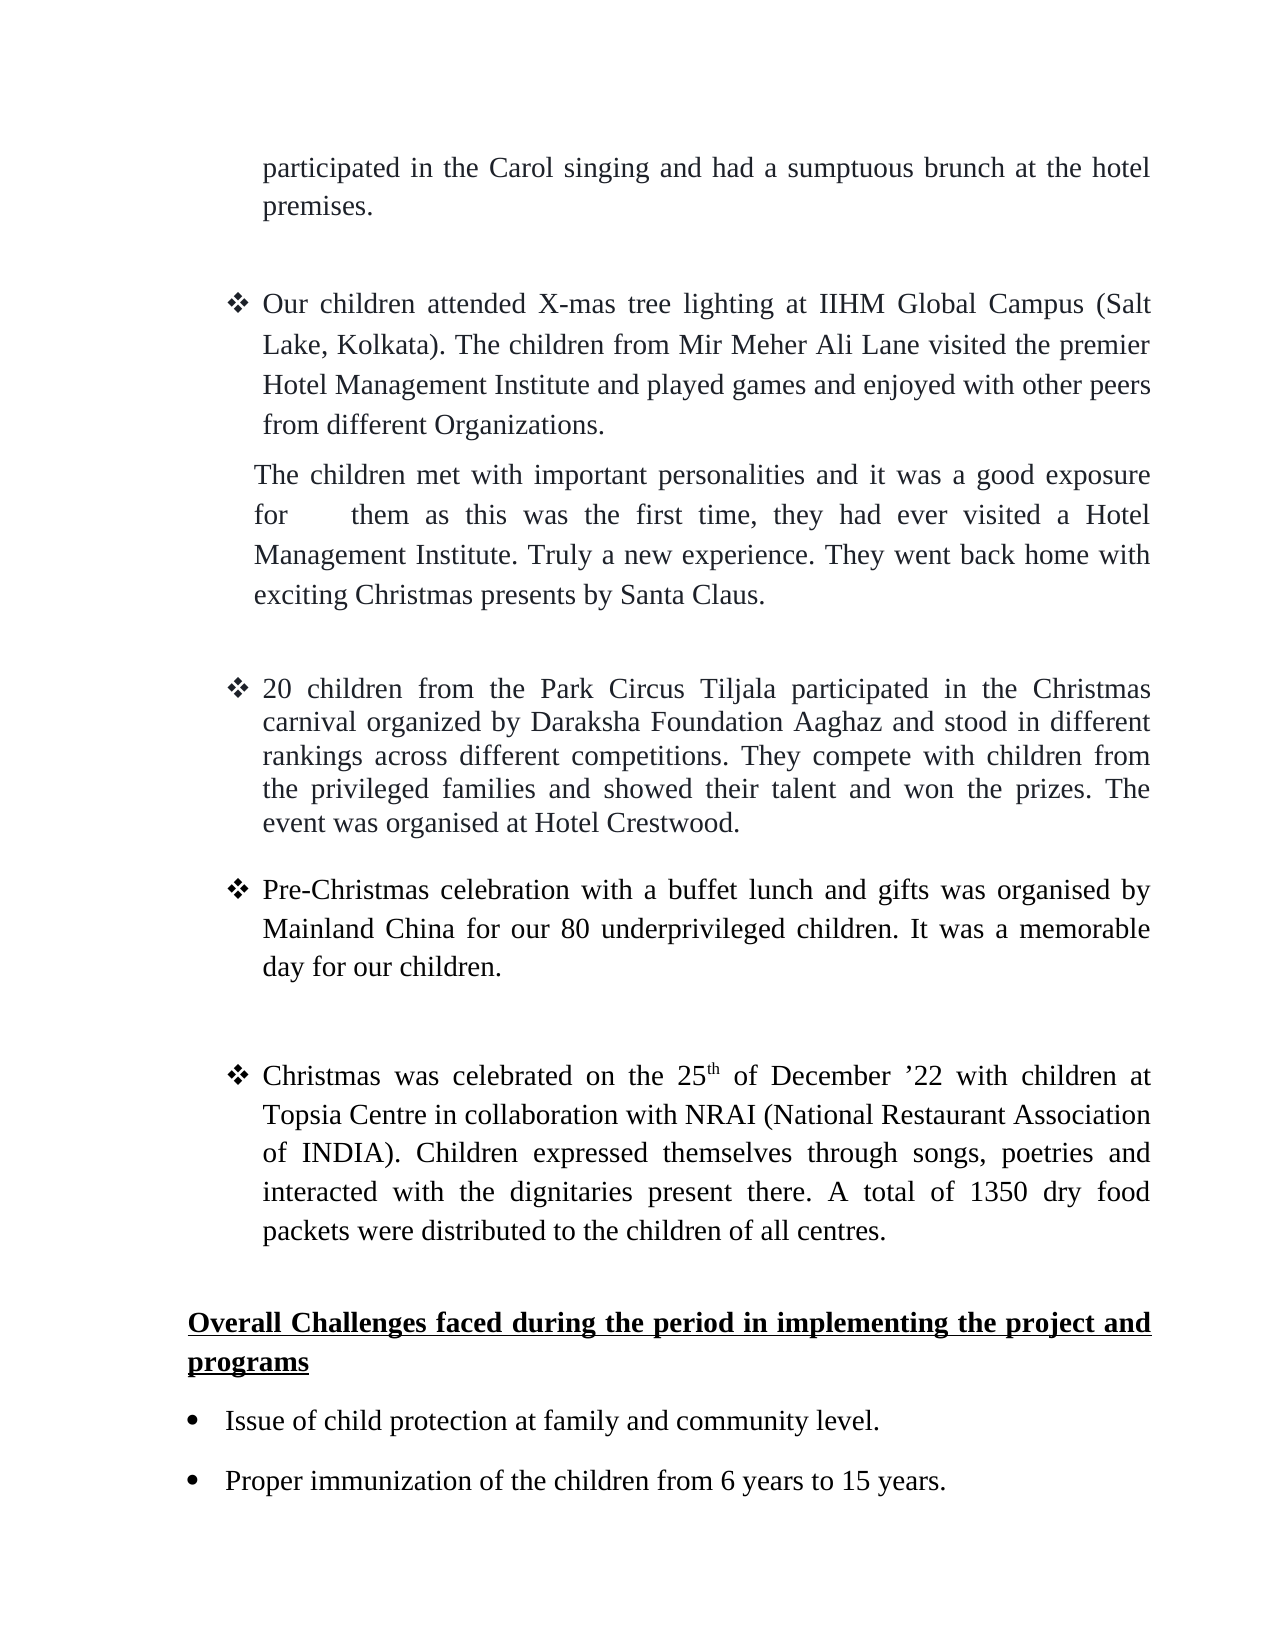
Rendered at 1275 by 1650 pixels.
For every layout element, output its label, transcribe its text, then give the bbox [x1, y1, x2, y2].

list Our children attended X-mas tree lighting at IIHM Global Campus (Salt Lake, Kolkata). The children from Mir Meher Ali Lane visited the premier Hotel Management Institute and played games and enjoyed with other peers from different Organizations. [225, 286, 1152, 441]
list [225, 150, 1152, 222]
list Christmas was celebrated on the 25th of December ’22 with children at Topsia Centre in collaboration with NRAI (National Restaurant Association of INDIA). Children expressed themselves through songs, poetries and interacted with the dignitaries present there. A total of 1350 dry food packets were distributed to the children of all centres. [225, 1058, 1152, 1246]
text Overall Challenges faced during the period in implementing the project and programs [187, 1336, 1152, 1378]
list Proper immunization of the children from 6 years to 15 years. [187, 1463, 1152, 1497]
text Overall Challenges faced during the period in implementing the project and programs [187, 1306, 1152, 1335]
list 20 children from the Park Circus Tiljala participated in the Christmas carnival organized by Daraksha Foundation Aaghaz and stood in different rankings across different competitions. They compete with children from the privileged families and showed their talent and won the prizes. The event was organised at Hotel Crestwood. [225, 671, 1152, 839]
list Pre-Christmas celebration with a buffet lunch and gifts was organised by Mainland China for our 80 underprivileged children. It was a memorable day for our children. [225, 872, 1152, 983]
text The children met with important personalities and it was a good exposure for them as this was the first time, they had ever visited a Hotel Management Institute. Truly a new experience. They went back home with exciting Christmas presents by Santa Claus. [254, 457, 1152, 611]
list Issue of child protection at family and community level. [187, 1403, 1152, 1437]
